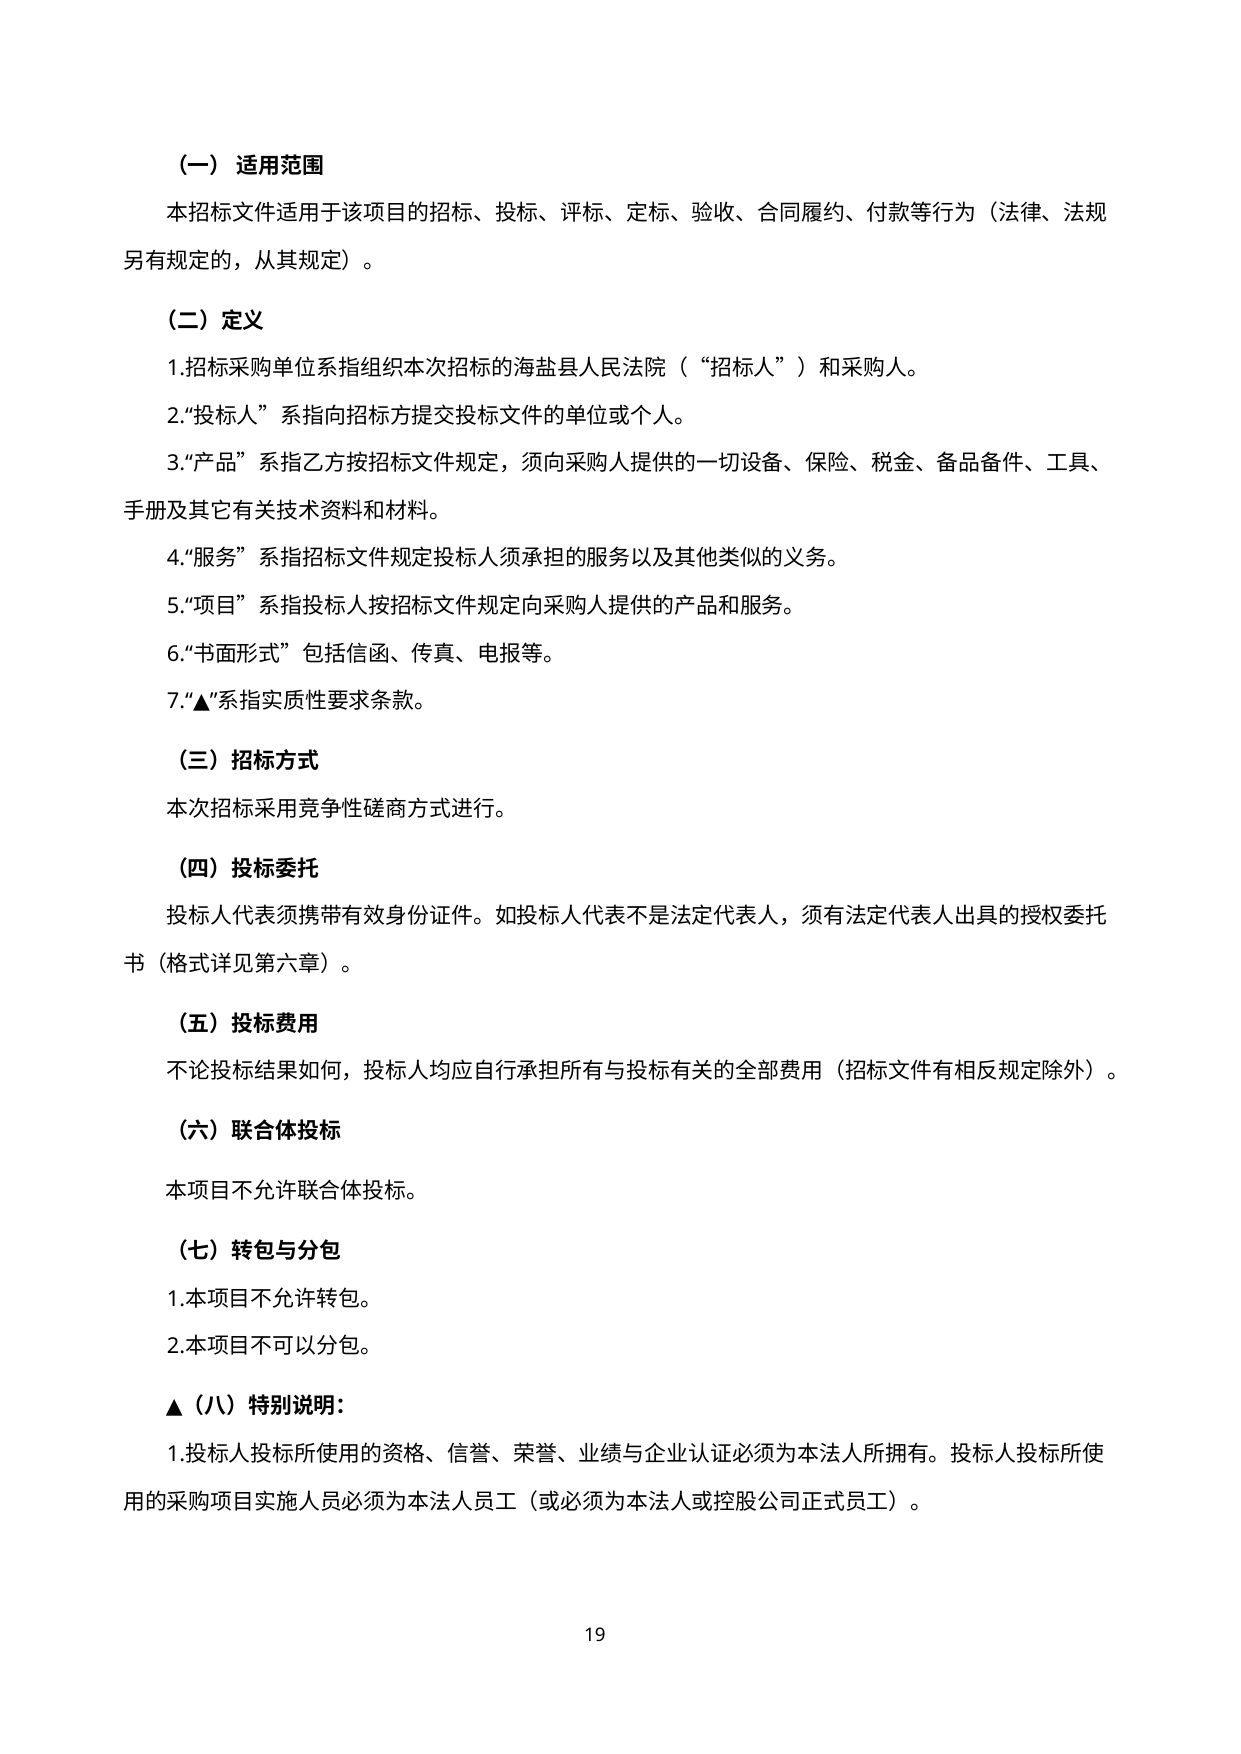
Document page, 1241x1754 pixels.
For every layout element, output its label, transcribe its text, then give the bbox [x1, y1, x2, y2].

text ▲（八）特别说明： [123, 1388, 1123, 1420]
text （七）转包与分包 [123, 1233, 1123, 1265]
text 2.“投标人”系指向招标方提交投标文件的单位或个人。 [123, 398, 1123, 429]
text 本招标文件适用于该项目的招标、投标、评标、定标、验收、合同履约、付款等行为（法律、法规另有规定的，从其规定）。 [123, 195, 1123, 274]
text 本次招标采用竞争性磋商方式进行。 [123, 791, 1123, 822]
text 1.招标采购单位系指组织本次招标的海盐县人民法院（“招标人”）和采购人。 [123, 350, 1123, 382]
text 投标人代表须携带有效身份证件。如投标人代表不是法定代表人，须有法定代表人出具的授权委托书（格式详见第六章）。 [123, 898, 1123, 977]
text （六）联合体投标 [123, 1113, 1123, 1145]
text 不论投标结果如何，投标人均应自行承担所有与投标有关的全部费用（招标文件有相反规定除外）。 [123, 1053, 1123, 1085]
text 1.投标人投标所使用的资格、信誉、荣誉、业绩与企业认证必须为本法人所拥有。投标人投标所使用的采购项目实施人员必须为本法人员工（或必须为本法人或控股公司正式员工）。 [123, 1436, 1123, 1515]
text 5.“项目”系指投标人按招标文件规定向采购人提供的产品和服务。 [123, 588, 1123, 620]
text 3.“产品”系指乙方按招标文件规定，须向采购人提供的一切设备、保险、税金、备品备件、工具、手册及其它有关技术资料和材料。 [123, 445, 1123, 524]
text 本项目不允许联合体投标。 [123, 1173, 1123, 1205]
text （二）定义 [123, 303, 1123, 334]
text 1.本项目不允许转包。 [123, 1281, 1123, 1313]
text 2.本项目不可以分包。 [123, 1328, 1123, 1360]
text 7.“▲”系指实质性要求条款。 [123, 683, 1123, 715]
text （五）投标费用 [123, 1006, 1123, 1037]
text （一） 适用范围 [123, 148, 1123, 179]
text 6.“书面形式”包括信函、传真、电报等。 [123, 636, 1123, 667]
text （三）招标方式 [123, 743, 1123, 775]
text （四）投标委托 [123, 851, 1123, 882]
text 4.“服务”系指招标文件规定投标人须承担的服务以及其他类似的义务。 [123, 540, 1123, 572]
